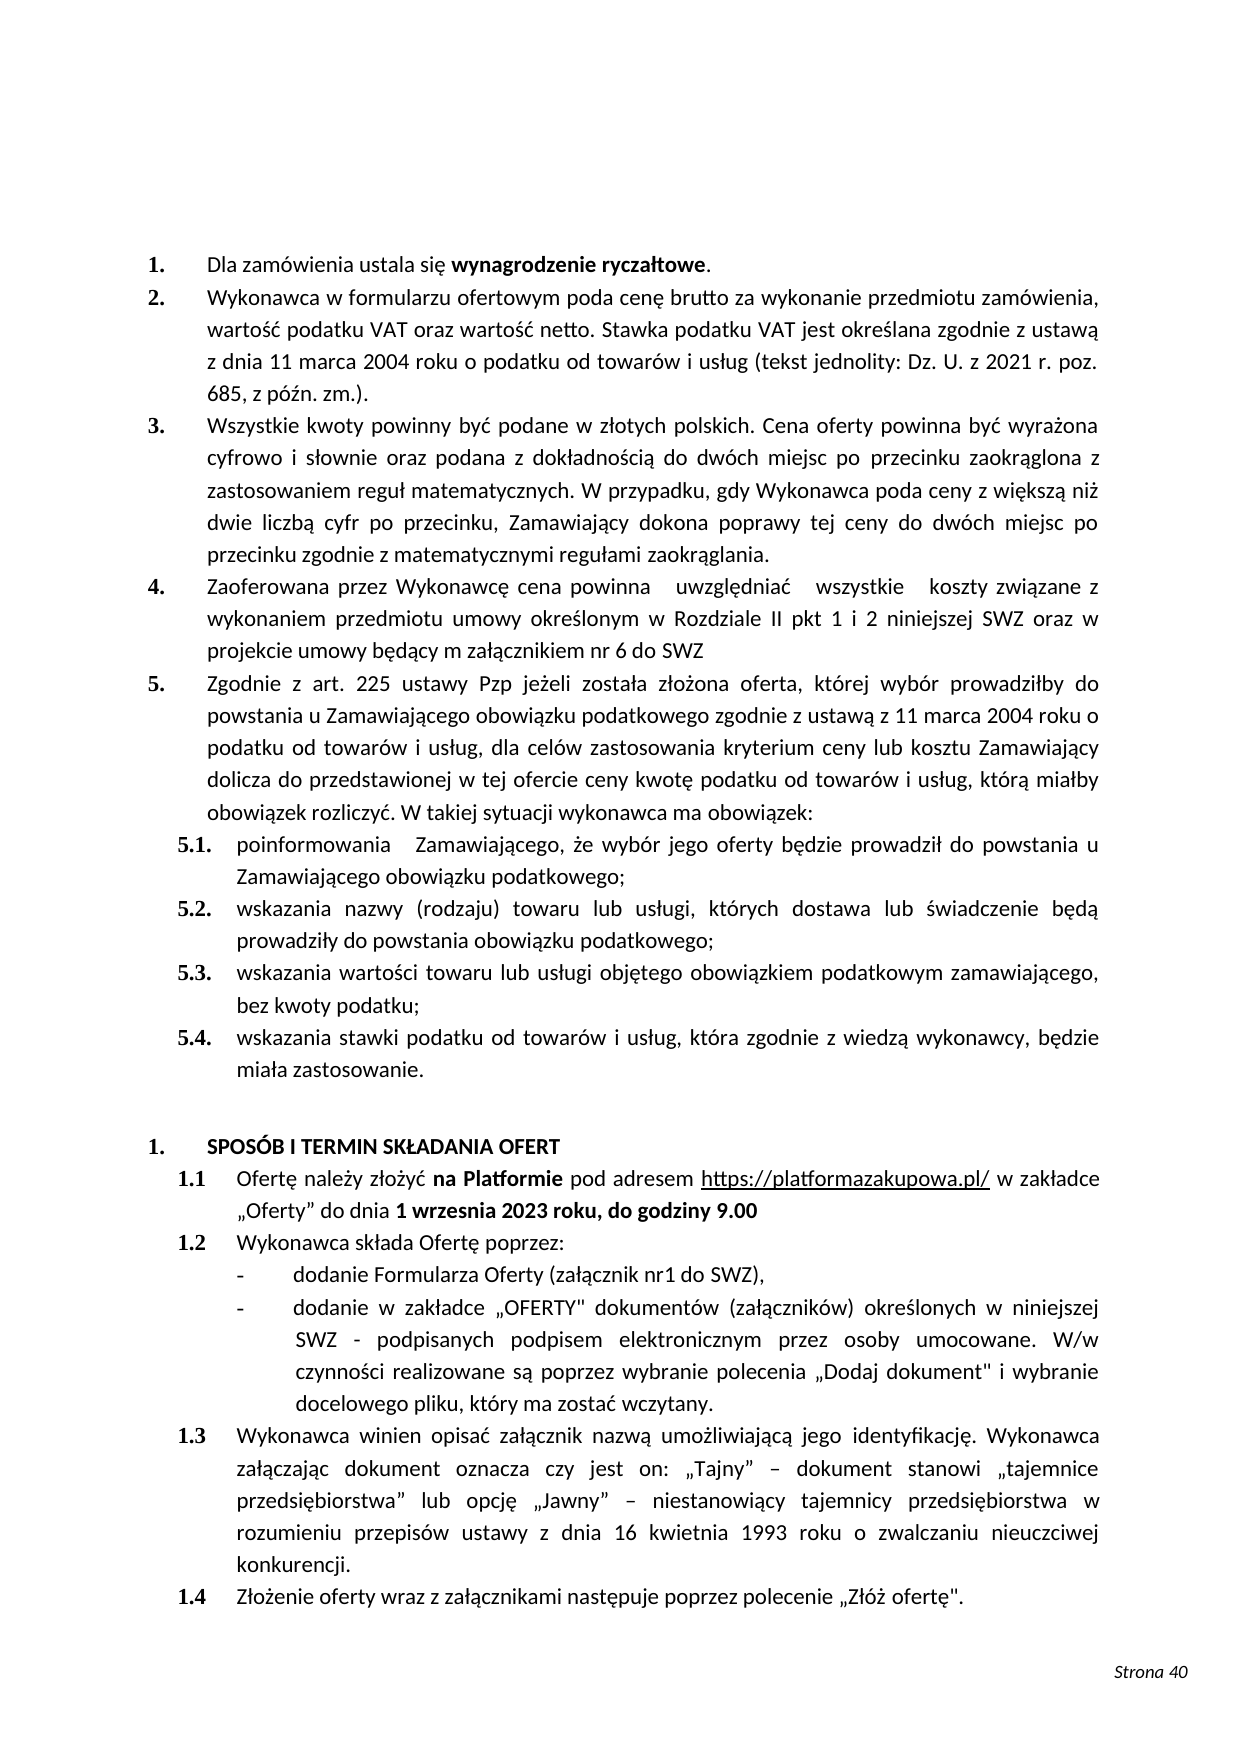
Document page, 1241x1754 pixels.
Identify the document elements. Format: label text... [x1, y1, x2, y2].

list wskazania nazwy (rodzaju) towaru lub usługi, których dostawa lub świadczenie będą prowadziły do powstania obowiązku podatkowego; [177, 894, 1100, 954]
list Zgodnie z art. 225 ustawy Pzp jeżeli została złożona oferta, której wybór prowadziłby do powstania u Zamawiającego obowiązku podatkowego zgodnie z ustawą z 11 marca 2004 roku o podatku od towarów i usług, dla celów zastosowania kryterium ceny lub kosztu Zamawiający dolicza do przedstawionej w tej ofercie ceny kwotę podatku od towarów i usług, którą miałby obowiązek rozliczyć. W takiej sytuacji wykonawca ma obowiązek: [148, 669, 1100, 826]
list dodanie w zakładce „OFERTY" dokumentów (załączników) określonych w niniejszej SWZ - podpisanych podpisem elektronicznym przez osoby umocowane. W/w czynności realizowane są poprzez wybranie polecenia „Dodaj dokument" i wybranie docelowego pliku, który ma zostać wczytany. [236, 1293, 1100, 1417]
list wskazania wartości towaru lub usługi objętego obowiązkiem podatkowym zamawiającego, bez kwoty podatku; [177, 958, 1100, 1019]
list SPOSÓB I TERMIN SKŁADANIA OFERT [148, 1132, 1100, 1160]
list dodanie Formularza Oferty (załącznik nr1 do SWZ), [236, 1261, 1100, 1289]
list Dla zamówienia ustala się wynagrodzenie ryczałtowe. [148, 250, 1100, 278]
list Ofertę należy złożyć na Platformie pod adresem https://platformazakupowa.pl/ w zakładce „Oferty” do dnia 1 wrzesnia 2023 roku, do godziny 9.00 [177, 1164, 1100, 1224]
list Wykonawca winien opisać załącznik nazwą umożliwiającą jego identyfikację. Wykonawca załączając dokument oznacza czy jest on: „Tajny” – dokument stanowi „tajemnice przedsiębiorstwa” lub opcję „Jawny” – niestanowiący tajemnicy przedsiębiorstwa w rozumieniu przepisów ustawy z dnia 16 kwietnia 1993 roku o zwalczaniu nieuczciwej konkurencji. [177, 1422, 1100, 1578]
list Zaoferowana przez Wykonawcę cena powinna uwzględniać wszystkie koszty związane z wykonaniem przedmiotu umowy określonym w Rozdziale II pkt 1 i 2 niniejszej SWZ oraz w projekcie umowy będący m załącznikiem nr 6 do SWZ [148, 572, 1100, 665]
list Wszystkie kwoty powinny być podane w złotych polskich. Cena oferty powinna być wyrażona cyfrowo i słownie oraz podana z dokładnością do dwóch miejsc po przecinku zaokrąglona z zastosowaniem reguł matematycznych. W przypadku, gdy Wykonawca poda ceny z większą niż dwie liczbą cyfr po przecinku, Zamawiający dokona poprawy tej ceny do dwóch miejsc po przecinku zgodnie z matematycznymi regułami zaokrąglania. [148, 411, 1100, 568]
list Złożenie oferty wraz z załącznikami następuje poprzez polecenie „Złóż ofertę". [177, 1582, 1100, 1611]
list wskazania stawki podatku od towarów i usług, która zgodnie z wiedzą wykonawcy, będzie miała zastosowanie. [177, 1023, 1100, 1083]
list Wykonawca składa Ofertę poprzez: [177, 1228, 1100, 1256]
list poinformowania Zamawiającego, że wybór jego oferty będzie prowadził do powstania u Zamawiającego obowiązku podatkowego; [177, 830, 1100, 890]
list Wykonawca w formularzu ofertowym poda cenę brutto za wykonanie przedmiotu zamówienia, wartość podatku VAT oraz wartość netto. Stawka podatku VAT jest określana zgodnie z ustawą z dnia 11 marca 2004 roku o podatku od towarów i usług (tekst jednolity: Dz. U. z 2021 r. poz. 685, z późn. zm.). [148, 283, 1100, 407]
